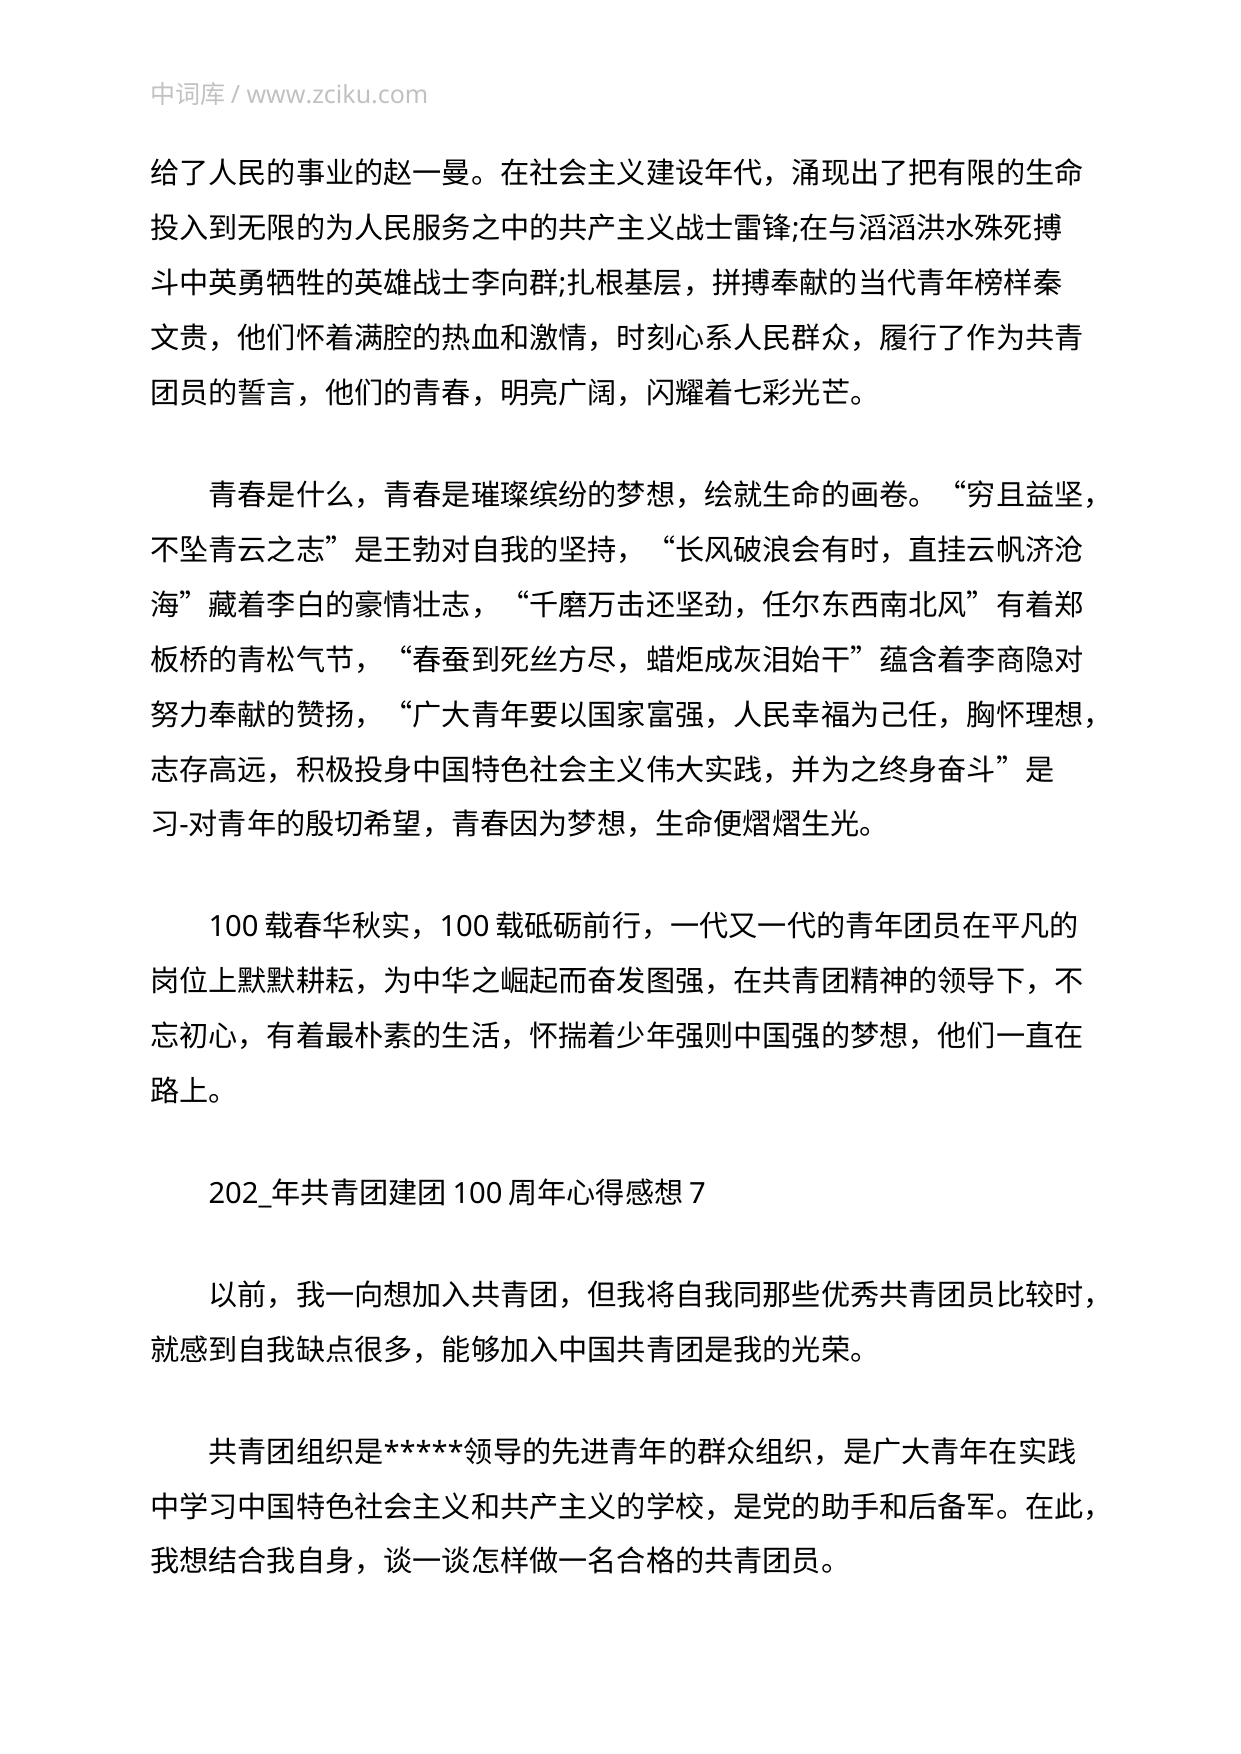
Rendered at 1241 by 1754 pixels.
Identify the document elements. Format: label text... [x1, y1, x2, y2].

text 202_年共青团建团100周年心得感想7 [150, 1169, 1090, 1212]
text 100载春华秋实，100载砥砺前行，一代又一代的青年团员在平凡的岗位上默默耕耘，为中华之崛起而奋发图强，在共青团精神的领导下，不忘初心，有着最朴素的生活，怀揣着少年强则中国强的梦想，他们一直在路上。 [150, 903, 1090, 1110]
text 青春是什么，青春是璀璨缤纷的梦想，绘就生命的画卷。“穷且益坚，不坠青云之志”是王勃对自我的坚持，“长风破浪会有时，直挂云帆济沧海”藏着李白的豪情壮志，“千磨万击还坚劲，任尔东西南北风”有着郑板桥的青松气节，“春蚕到死丝方尽，蜡炬成灰泪始干”蕴含着李商隐对努力奉献的赞扬，“广大青年要以国家富强，人民幸福为己任，胸怀理想，志存高远，积极投身中国特色社会主义伟大实践，并为之终身奋斗”是习-对青年的殷切希望，青春因为梦想，生命便熠熠生光。 [150, 472, 1090, 843]
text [150, 150, 1090, 412]
text 共青团组织是*****领导的先进青年的群众组织，是广大青年在实践中学习中国特色社会主义和共产主义的学校，是党的助手和后备军。在此，我想结合我自身，谈一谈怎样做一名合格的共青团员。 [150, 1428, 1090, 1580]
text 以前，我一向想加入共青团，但我将自我同那些优秀共青团员比较时，就感到自我缺点很多，能够加入中国共青团是我的光荣。 [150, 1271, 1090, 1369]
